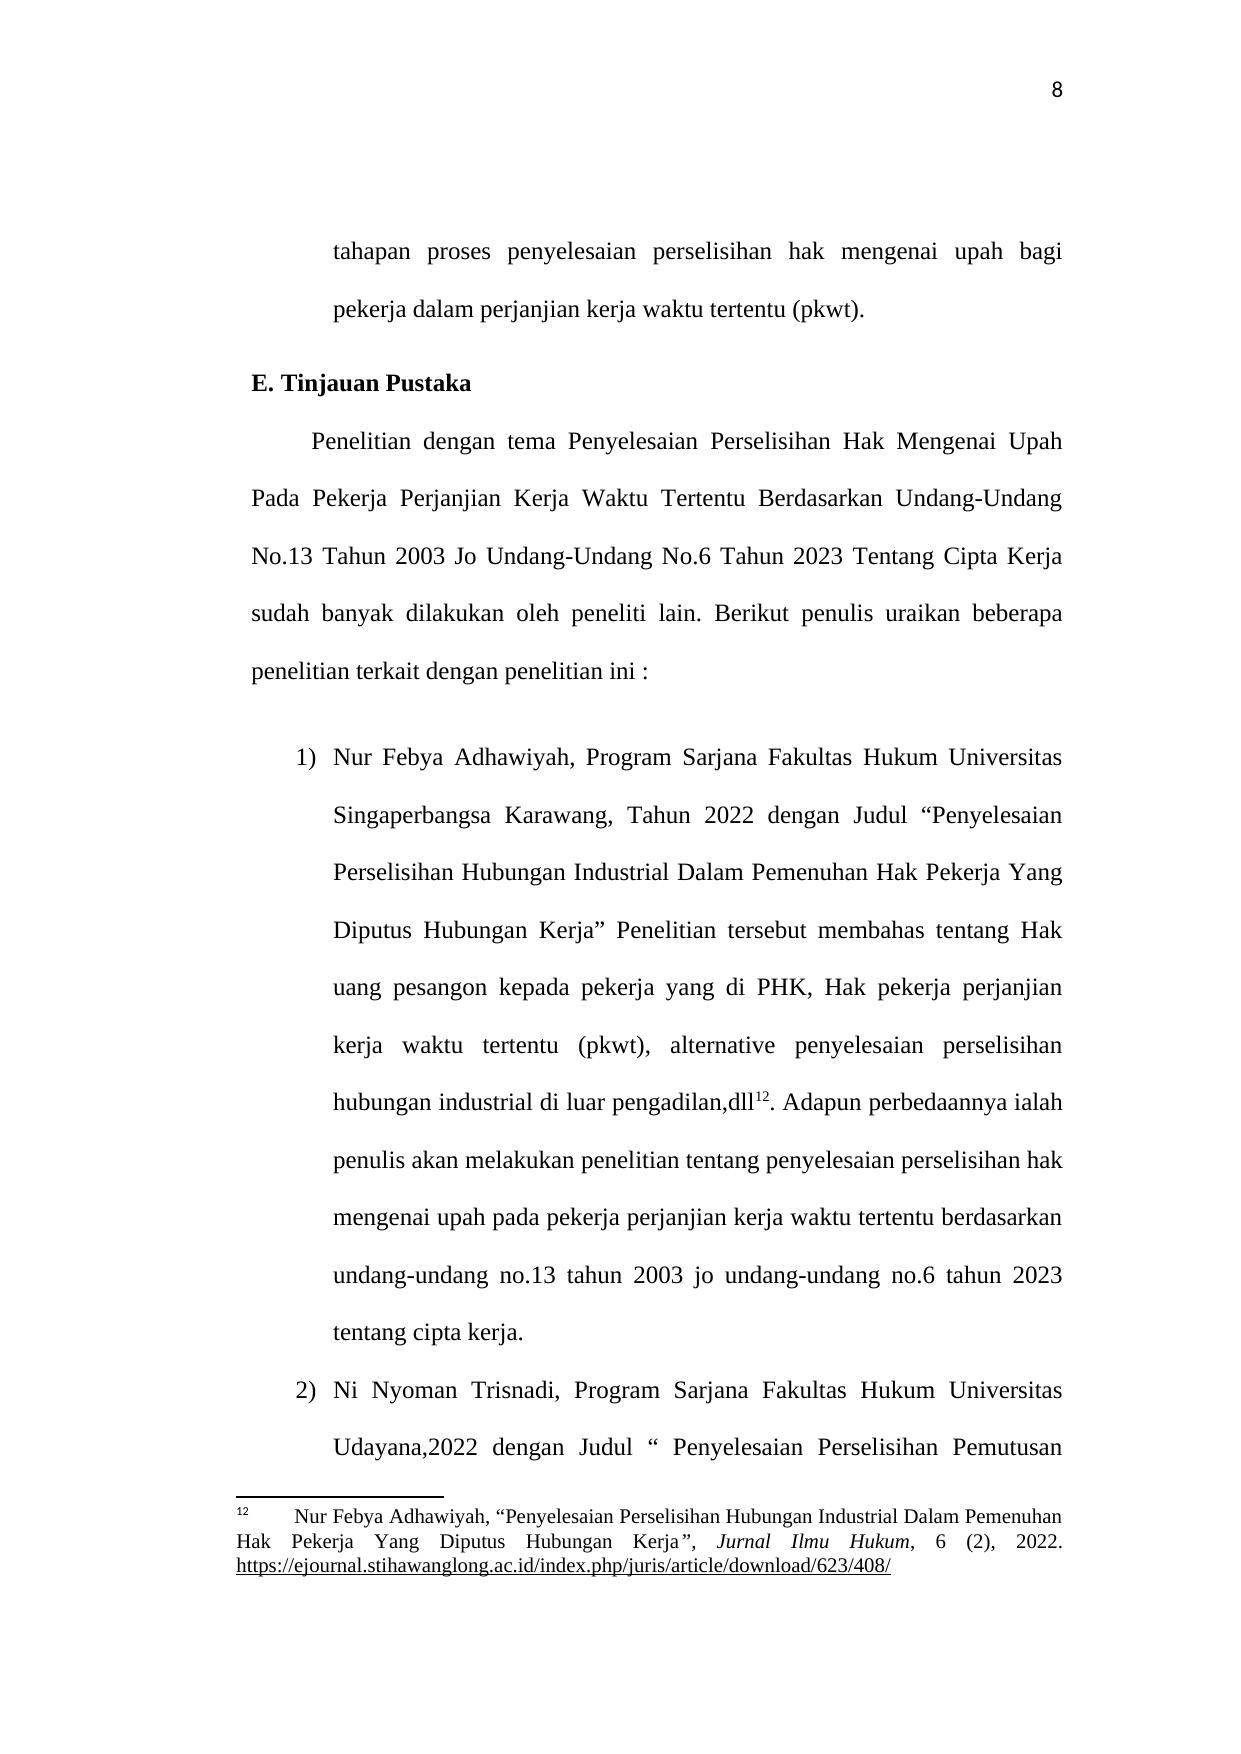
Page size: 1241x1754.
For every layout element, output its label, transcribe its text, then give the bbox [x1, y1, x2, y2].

text Penelitian dengan tema Penyelesaian Perselisihan Hak Mengenai Upah Pada Pekerja Perjanjian Kerja Waktu Tertentu Berdasarkan Undang-Undang No.13 Tahun 2003 Jo Undang-Undang No.6 Tahun 2023 Tentang Cipta Kerja sudah banyak dilakukan oleh peneliti lain. Berikut penulis uraikan beberapa penelitian terkait dengan penelitian ini : [251, 426, 1063, 684]
subtitle Tinjauan Pustaka [251, 368, 1063, 397]
list Nur Febya Adhawiyah, Program Sarjana Fakultas Hukum Universitas Singaperbangsa Karawang, Tahun 2022 dengan Judul “Penyelesaian Perselisihan Hubungan Industrial Dalam Pemenuhan Hak Pekerja Yang Diputus Hubungan Kerja” Penelitian tersebut membahas tentang Hak uang pesangon kepada pekerja yang di PHK, Hak pekerja perjanjian kerja waktu tertentu (pkwt), alternative penyelesaian perselisihan hubungan industrial di luar pengadilan,dll. Adapun perbedaannya ialah penulis akan melakukan penelitian tentang penyelesaian perselisihan hak mengenai upah pada pekerja perjanjian kerja waktu tertentu berdasarkan undang-undang no.13 tahun 2003 jo undang-undang no.6 tahun 2023 tentang cipta kerja. [295, 742, 1063, 1346]
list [295, 236, 1063, 322]
